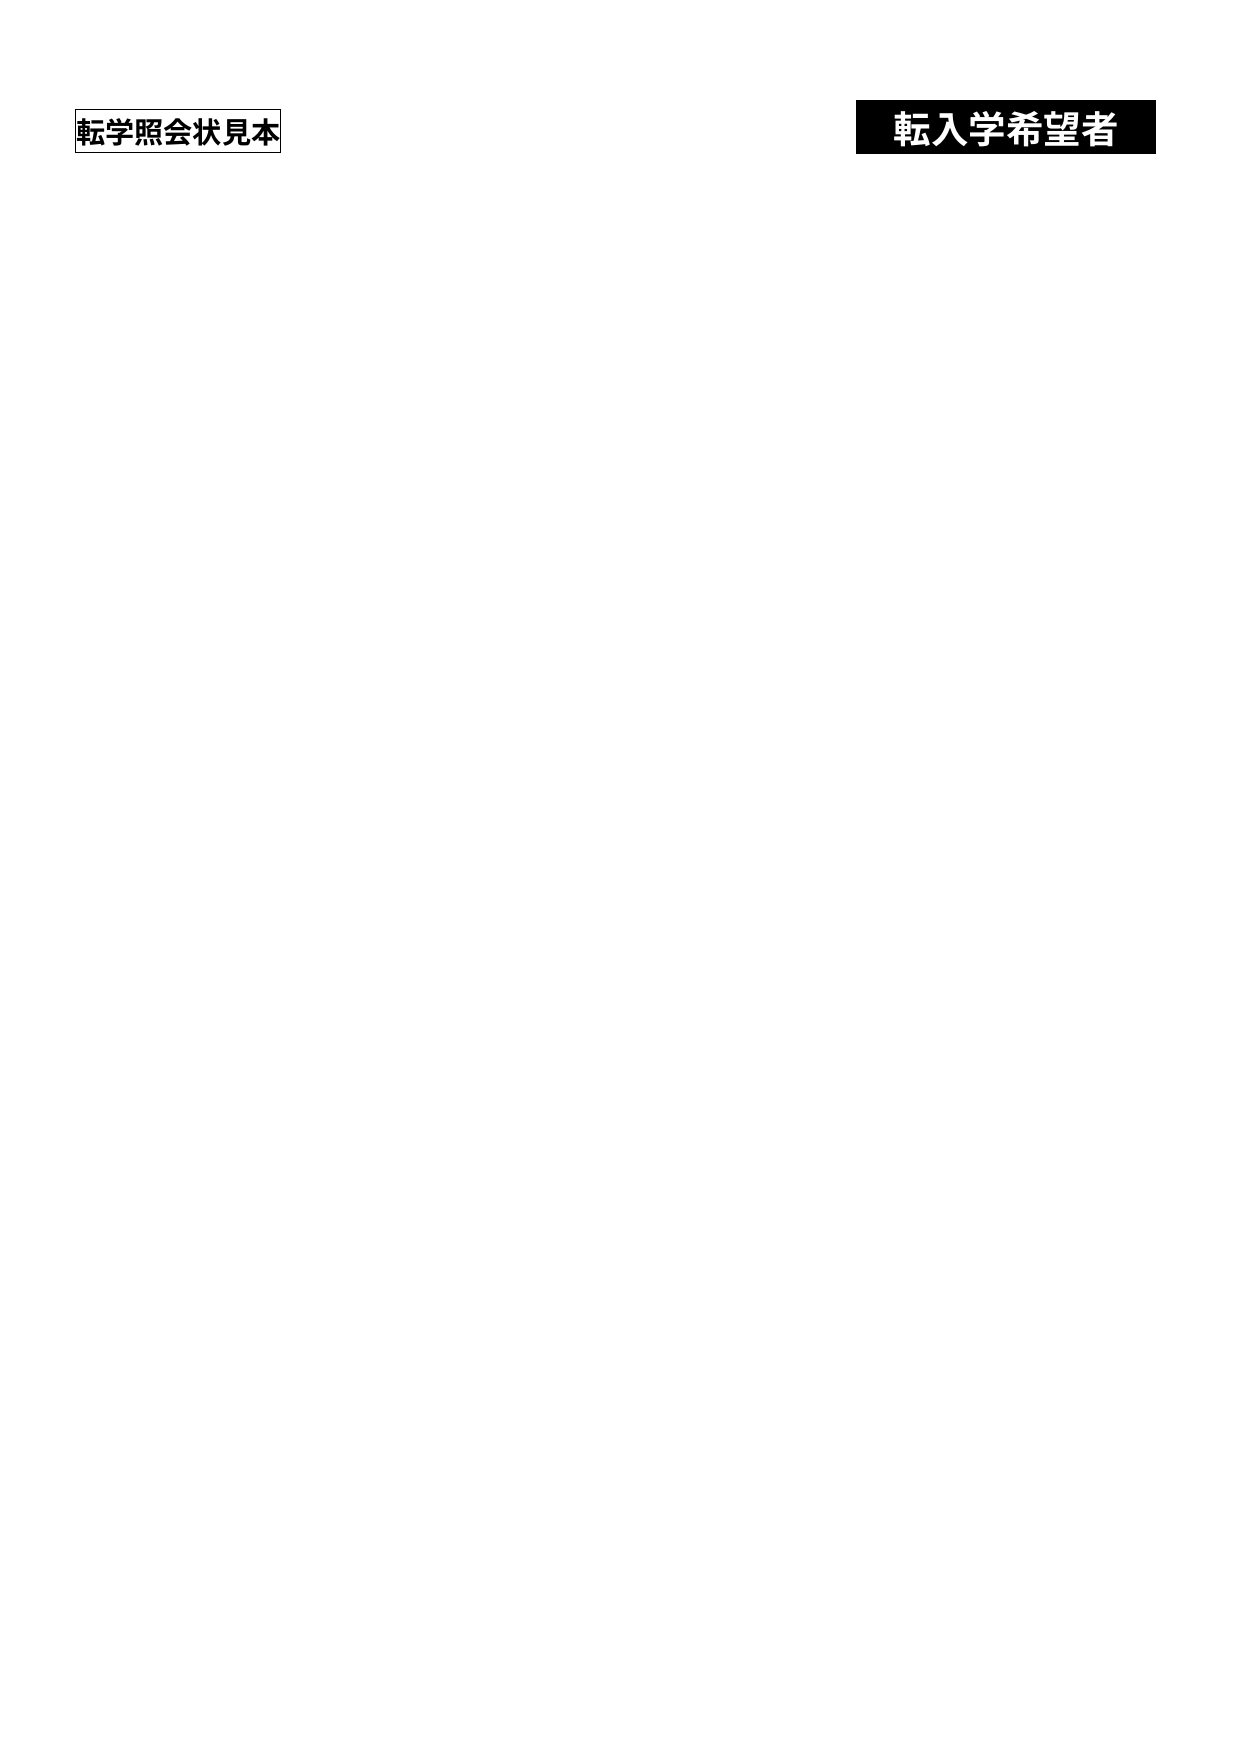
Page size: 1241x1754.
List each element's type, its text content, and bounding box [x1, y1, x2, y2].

text 転学照会状見本 転入学希望者 [75, 89, 1165, 164]
